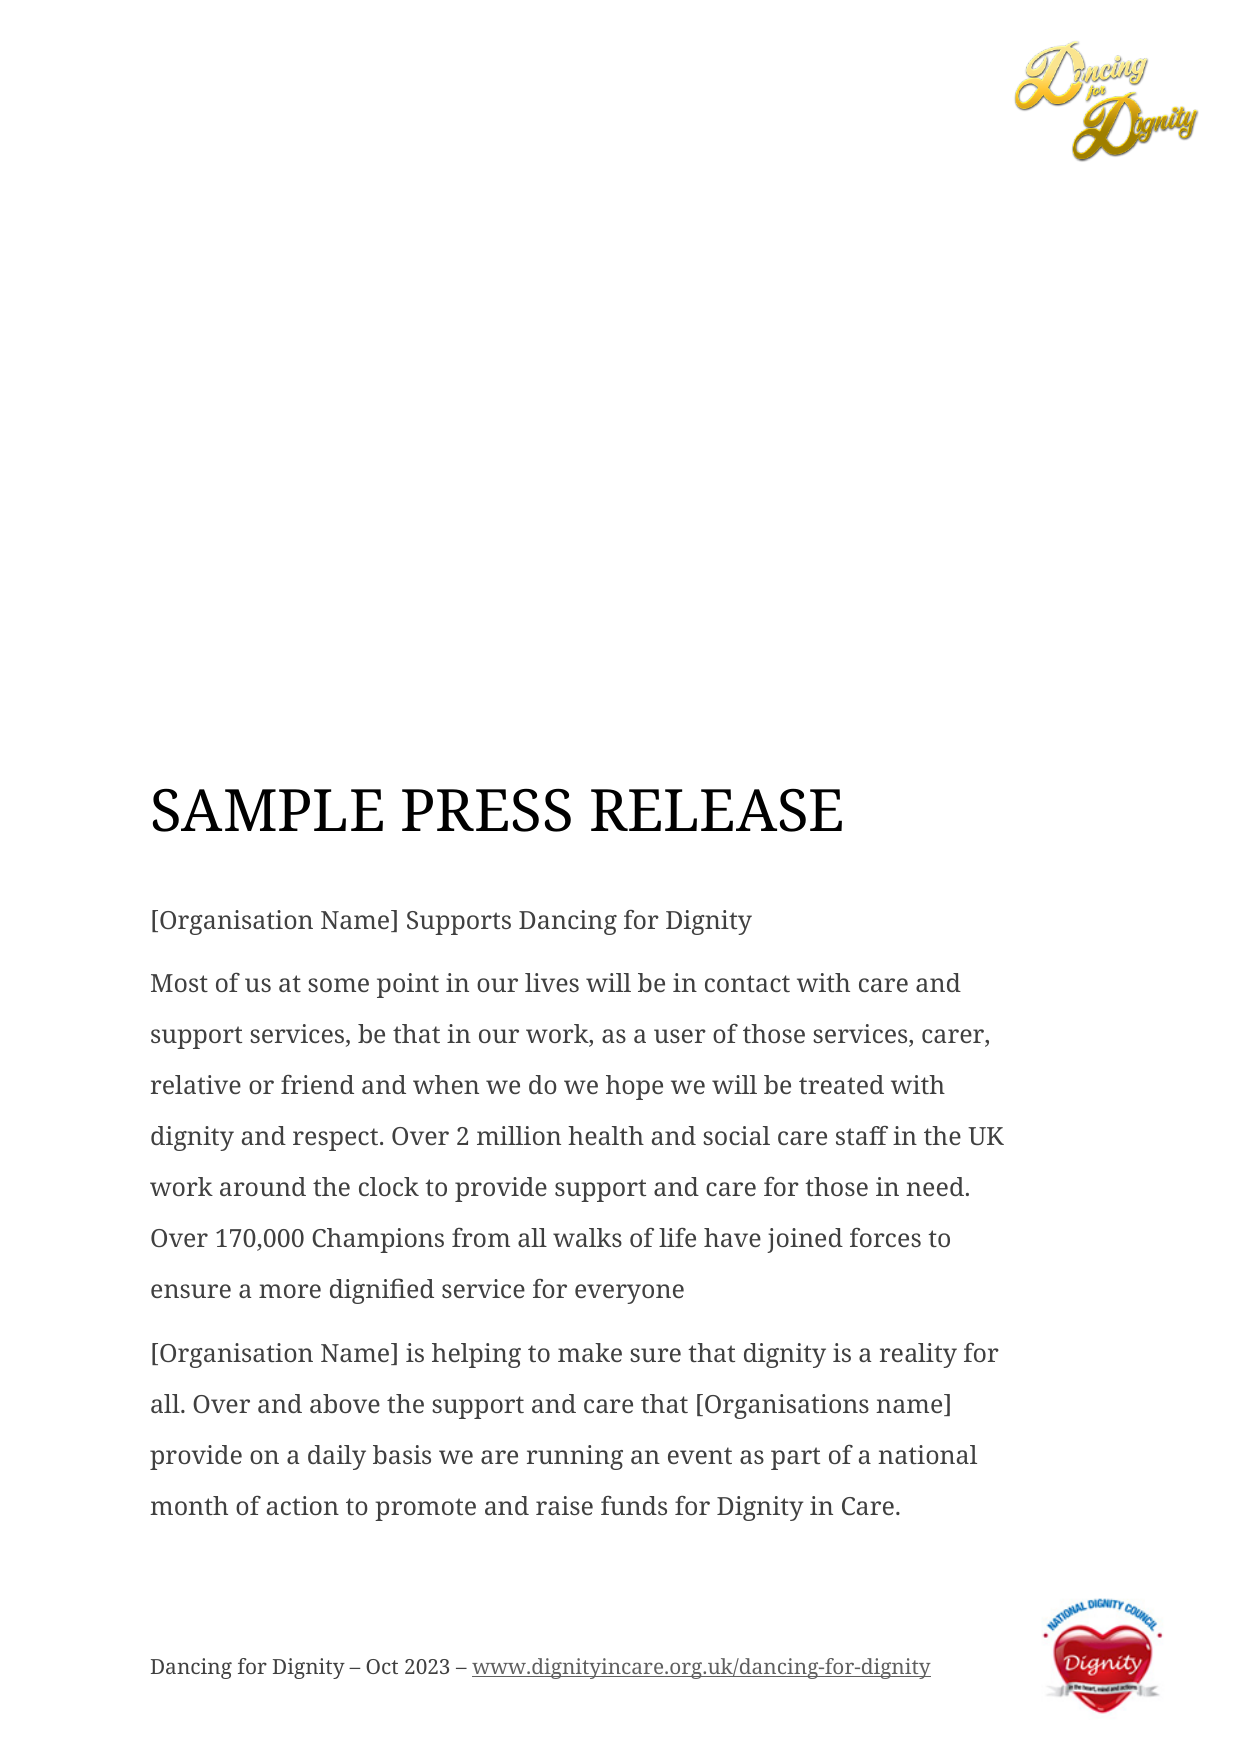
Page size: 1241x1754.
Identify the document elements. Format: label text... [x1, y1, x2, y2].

picture [1026, 1582, 1179, 1733]
text Most of us at some point in our lives will be in contact with care and support services, be that in our work, as a user of those services, carer, relative or friend and when we do we hope we will be treated with dignity and respect. Over 2 million health and social care staff in the UK work around the clock to provide support and care for those in need. Over 170,000 Champions from all walks of life have joined forces to ensure a more dignified service for everyone [150, 966, 1019, 1306]
subtitle SAMPLE PRESS RELEASE [150, 768, 1019, 848]
picture [1004, 28, 1207, 174]
text [Organisation Name] Supports Dancing for Dignity [150, 902, 1019, 936]
text [Organisation Name] is helping to make sure that dignity is a reality for all. Over and above the support and care that [Organisations name] provide on a daily basis we are running an event as part of a national month of action to promote and raise funds for Dignity in Care. [150, 1336, 1019, 1523]
